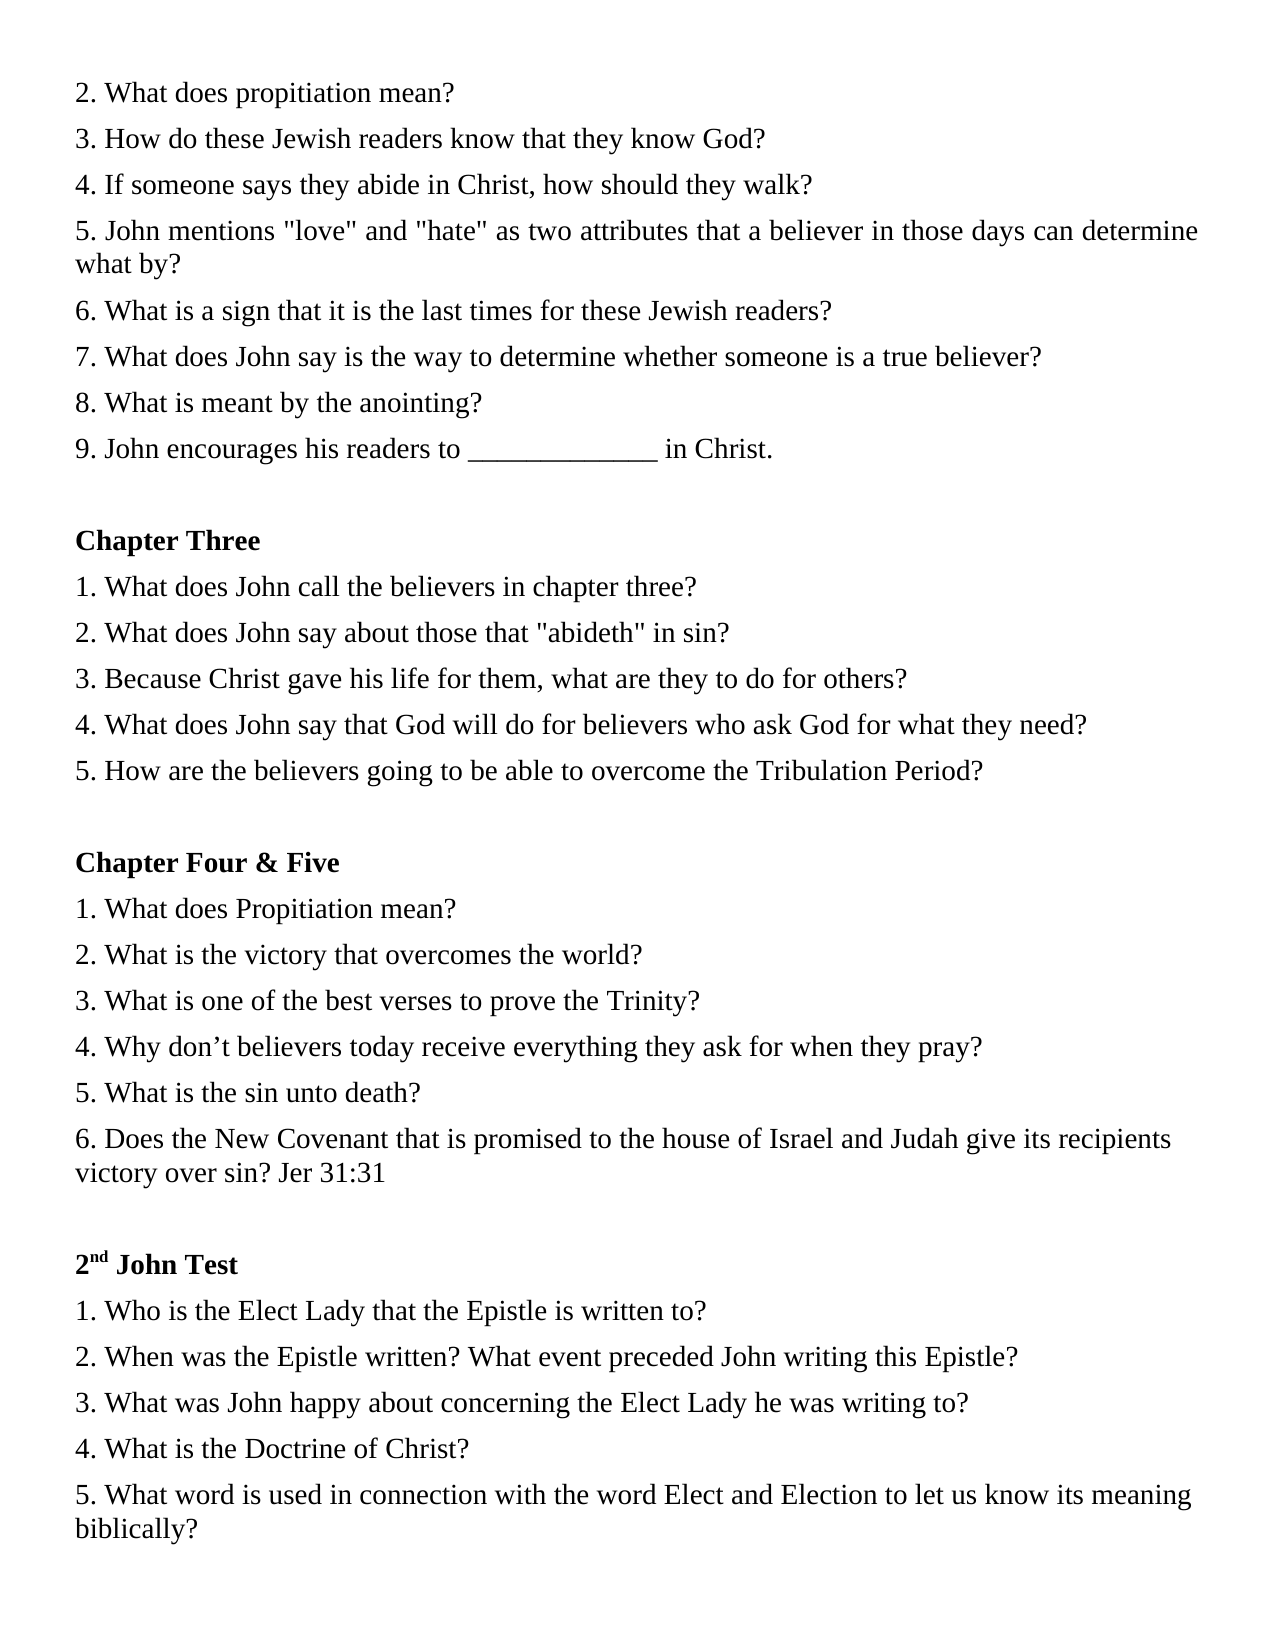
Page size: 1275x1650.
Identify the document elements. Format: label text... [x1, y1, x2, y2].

text 9. John encourages his readers to _____________ in Christ. [75, 431, 1200, 464]
text 1. What does Propitiation mean? [75, 891, 1200, 925]
text 2nd John Test [75, 1247, 1200, 1281]
text 1. What does John call the believers in chapter three? [75, 569, 1200, 602]
text 5. What word is used in connection with the word Elect and Election to let us know its meaning biblically? [75, 1477, 1200, 1544]
text 3. How do these Jewish readers know that they know God? [75, 121, 1200, 154]
text 8. What is meant by the anointing? [75, 385, 1200, 418]
text Chapter Four & Five [75, 845, 1200, 879]
text 3. What is one of the best verses to prove the Trinity? [75, 983, 1200, 1017]
text 4. If someone says they abide in Christ, how should they walk? [75, 167, 1200, 201]
text 1. Who is the Elect Lady that the Epistle is written to? [75, 1293, 1200, 1327]
text 4. What is the Doctrine of Christ? [75, 1431, 1200, 1465]
text 7. What does John say is the way to determine whether someone is a true believer? [75, 339, 1200, 372]
text 4. Why don’t believers today receive everything they ask for when they pray? [75, 1029, 1200, 1063]
text 2. What is the victory that overcomes the world? [75, 937, 1200, 971]
text 4. What does John say that God will do for believers who ask God for what they need? [75, 707, 1200, 741]
text 2. What does propitiation mean? [75, 75, 1200, 108]
text 5. How are the believers going to be able to overcome the Tribulation Period? [75, 753, 1200, 787]
text Chapter Three [75, 523, 1200, 556]
text 5. John mentions "love" and "hate" as two attributes that a believer in those days can determine what by? [75, 213, 1200, 280]
text 3. Because Christ gave his life for them, what are they to do for others? [75, 661, 1200, 694]
text 6. What is a sign that it is the last times for these Jewish readers? [75, 293, 1200, 326]
text 5. What is the sin unto death? [75, 1075, 1200, 1109]
text 6. Does the New Covenant that is promised to the house of Israel and Judah give its recipients victory over sin? Jer 31:31 [75, 1121, 1200, 1188]
text 2. What does John say about those that "abideth" in sin? [75, 615, 1200, 648]
text 3. What was John happy about concerning the Elect Lady he was writing to? [75, 1385, 1200, 1419]
text 2. When was the Epistle written? What event preceded John writing this Epistle? [75, 1339, 1200, 1373]
